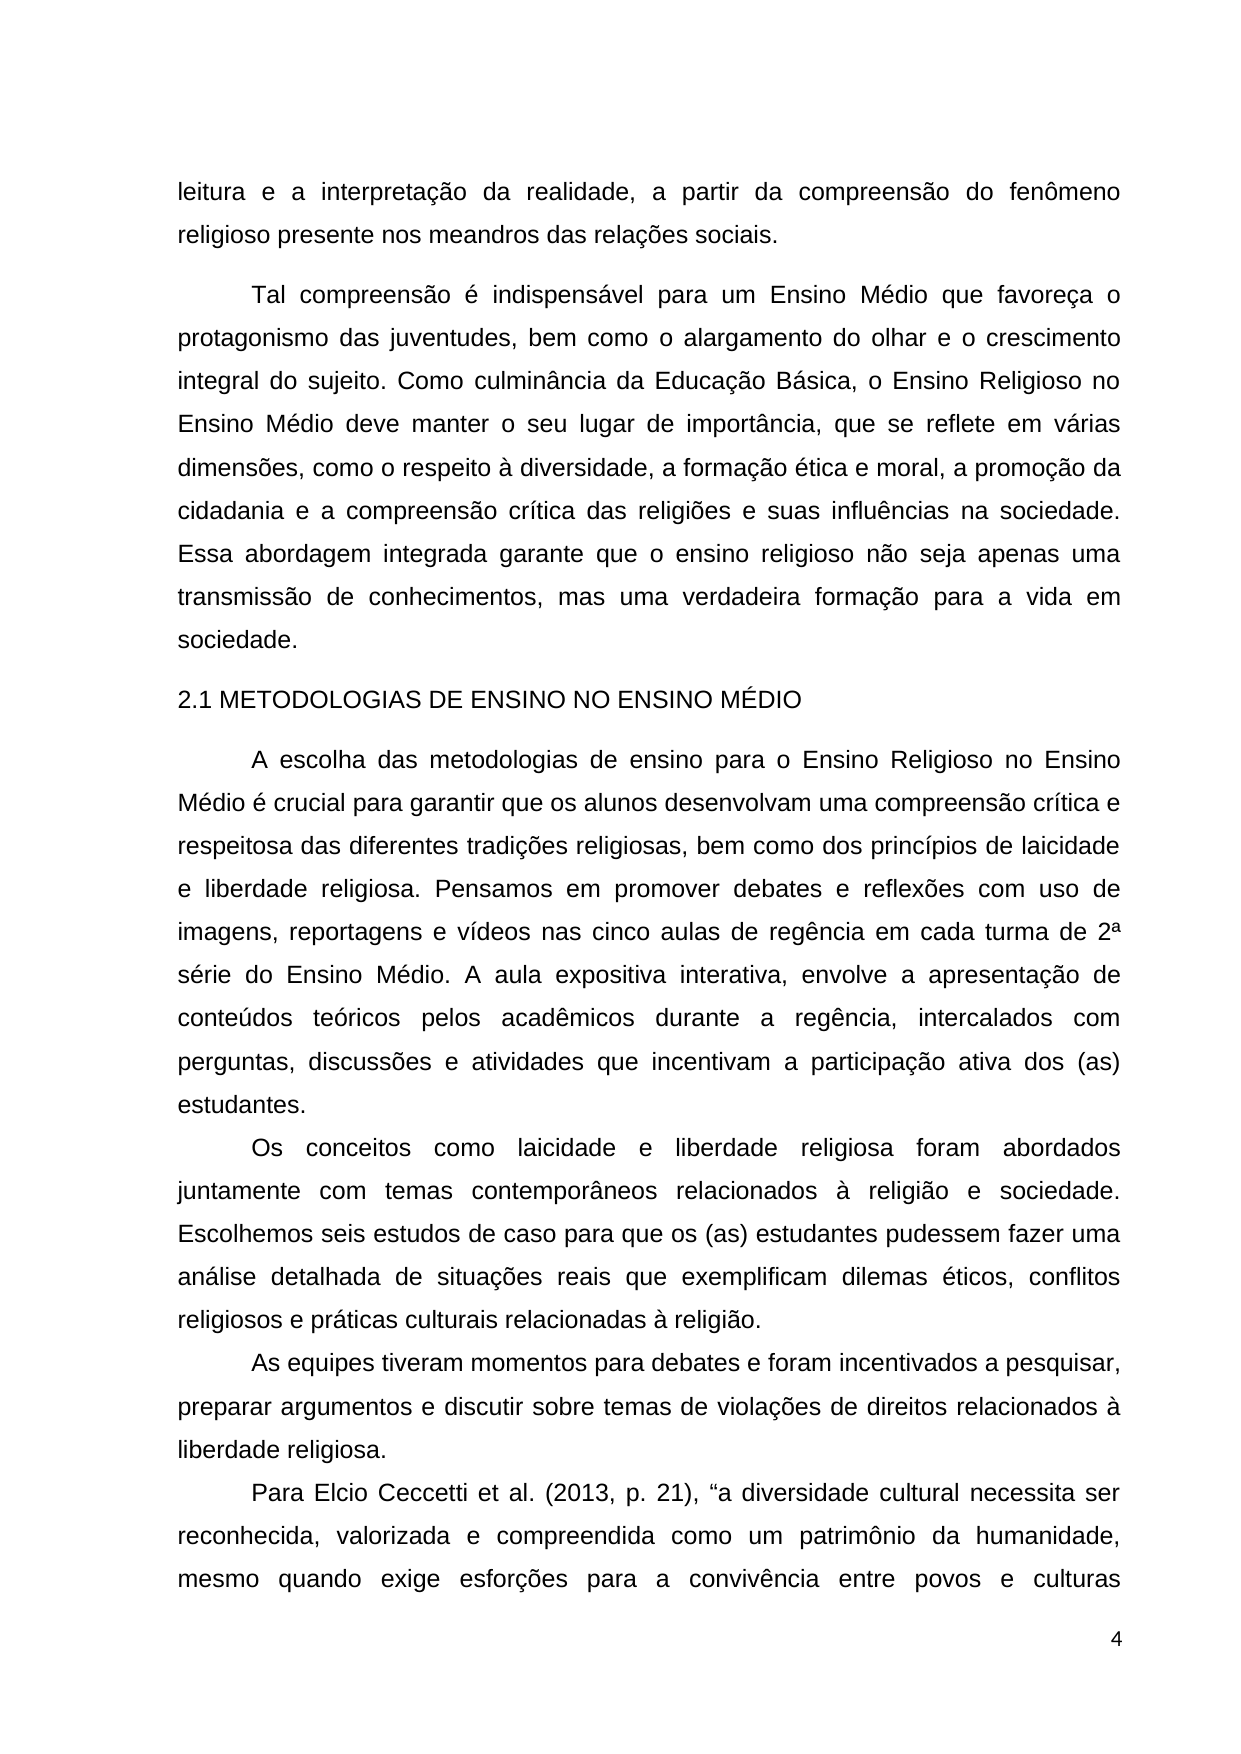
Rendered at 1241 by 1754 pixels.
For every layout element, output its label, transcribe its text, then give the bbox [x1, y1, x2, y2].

text 2.1 METODOLOGIAS DE ENSINO NO ENSINO MÉDIO [177, 685, 1122, 714]
text Os conceitos como laicidade e liberdade religiosa foram abordados juntamente com temas contemporâneos relacionados à religião e sociedade. Escolhemos seis estudos de caso para que os (as) estudantes pudessem fazer uma análise detalhada de situações reais que exemplificam dilemas éticos, conflitos religiosos e práticas culturais relacionadas à religião. [177, 1133, 1122, 1334]
text As equipes tiveram momentos para debates e foram incentivados a pesquisar, preparar argumentos e discutir sobre temas de violações de direitos relacionados à liberdade religiosa. [177, 1348, 1122, 1463]
text A escolha das metodologias de ensino para o Ensino Religioso no Ensino Médio é crucial para garantir que os alunos desenvolvam uma compreensão crítica e respeitosa das diferentes tradições religiosas, bem como dos princípios de laicidade e liberdade religiosa. Pensamos em promover debates e reflexões com uso de imagens, reportagens e vídeos nas cinco aulas de regência em cada turma de 2ª série do Ensino Médio. A aula expositiva interativa, envolve a apresentação de conteúdos teóricos pelos acadêmicos durante a regência, intercalados com perguntas, discussões e atividades que incentivam a participação ativa dos (as) estudantes. [177, 745, 1122, 1118]
text Tal compreensão é indispensável para um Ensino Médio que favoreça o protagonismo das juventudes, bem como o alargamento do olhar e o crescimento integral do sujeito. Como culminância da Educação Básica, o Ensino Religioso no Ensino Médio deve manter o seu lugar de importância, que se reflete em várias dimensões, como o respeito à diversidade, a formação ética e moral, a promoção da cidadania e a compreensão crítica das religiões e suas influências na sociedade. Essa abordagem integrada garante que o ensino religioso não seja apenas uma transmissão de conhecimentos, mas uma verdadeira formação para a vida em sociedade. [177, 280, 1122, 654]
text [177, 1478, 1122, 1593]
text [177, 177, 1122, 249]
